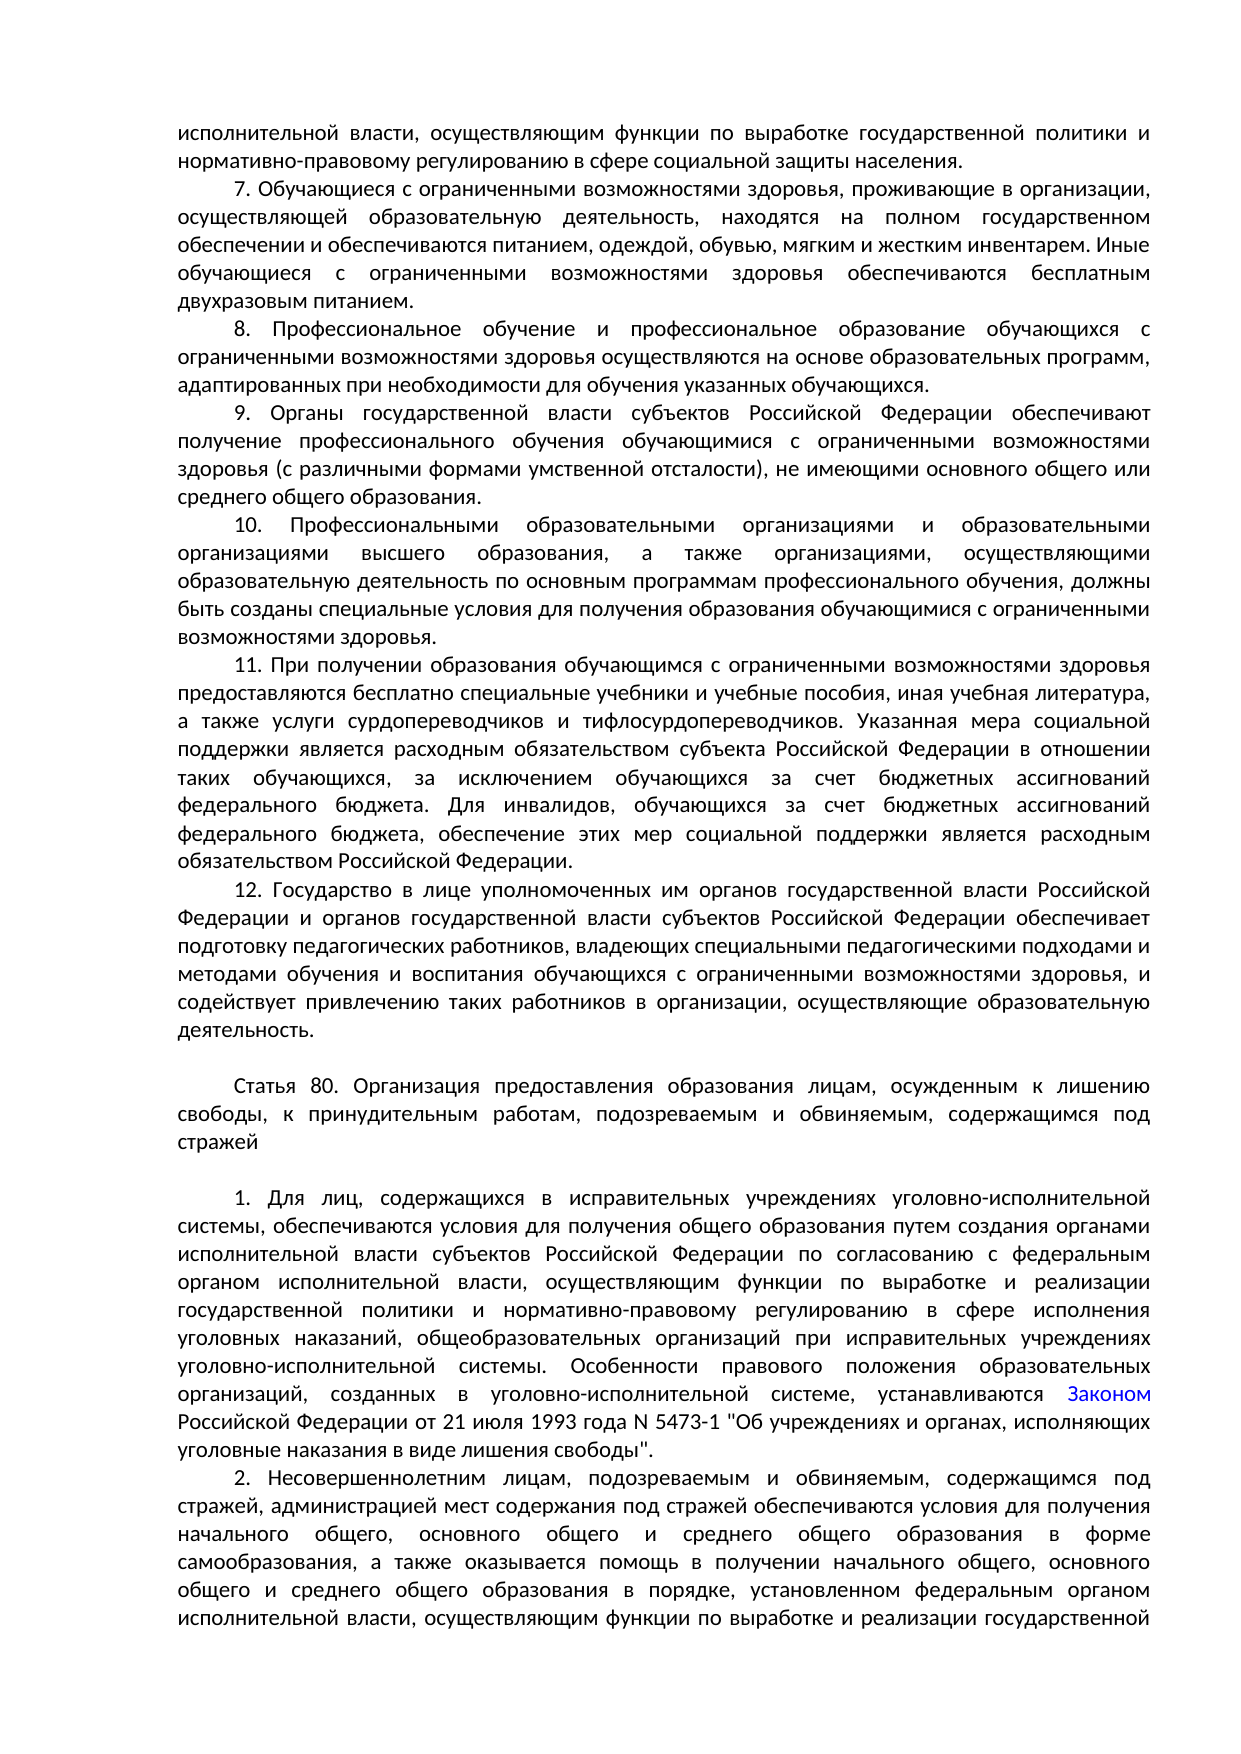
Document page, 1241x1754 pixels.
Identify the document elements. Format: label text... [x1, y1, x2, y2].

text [177, 1463, 1152, 1631]
text Статья 80. Организация предоставления образования лицам, осужденным к лишению свободы, к принудительным работам, подозреваемым и обвиняемым, содержащимся под стражей [177, 1071, 1152, 1155]
text 11. При получении образования обучающимся с ограниченными возможностями здоровья предоставляются бесплатно специальные учебники и учебные пособия, иная учебная литература, а также услуги сурдопереводчиков и тифлосурдопереводчиков. Указанная мера социальной поддержки является расходным обязательством субъекта Российской Федерации в отношении таких обучающихся, за исключением обучающихся за счет бюджетных ассигнований федерального бюджета. Для инвалидов, обучающихся за счет бюджетных ассигнований федерального бюджета, обеспечение этих мер социальной поддержки является расходным обязательством Российской Федерации. [177, 651, 1152, 875]
text 8. Профессиональное обучение и профессиональное образование обучающихся с ограниченными возможностями здоровья осуществляются на основе образовательных программ, адаптированных при необходимости для обучения указанных обучающихся. [177, 314, 1152, 398]
text 12. Государство в лице уполномоченных им органов государственной власти Российской Федерации и органов государственной власти субъектов Российской Федерации обеспечивает подготовку педагогических работников, владеющих специальными педагогическими подходами и методами обучения и воспитания обучающихся с ограниченными возможностями здоровья, и содействует привлечению таких работников в организации, осуществляющие образовательную деятельность. [177, 875, 1152, 1043]
text 10. Профессиональными образовательными организациями и образовательными организациями высшего образования, а также организациями, осуществляющими образовательную деятельность по основным программам профессионального обучения, должны быть созданы специальные условия для получения образования обучающимися с ограниченными возможностями здоровья. [177, 510, 1152, 651]
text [177, 118, 1152, 174]
text 7. Обучающиеся с ограниченными возможностями здоровья, проживающие в организации, осуществляющей образовательную деятельность, находятся на полном государственном обеспечении и обеспечиваются питанием, одеждой, обувью, мягким и жестким инвентарем. Иные обучающиеся с ограниченными возможностями здоровья обеспечиваются бесплатным двухразовым питанием. [177, 174, 1152, 314]
text 9. Органы государственной власти субъектов Российской Федерации обеспечивают получение профессионального обучения обучающимися с ограниченными возможностями здоровья (с различными формами умственной отсталости), не имеющими основного общего или среднего общего образования. [177, 398, 1152, 510]
text 1. Для лиц, содержащихся в исправительных учреждениях уголовно-исполнительной системы, обеспечиваются условия для получения общего образования путем создания органами исполнительной власти субъектов Российской Федерации по согласованию с федеральным органом исполнительной власти, осуществляющим функции по выработке и реализации государственной политики и нормативно-правовому регулированию в сфере исполнения уголовных наказаний, общеобразовательных организаций при исправительных учреждениях уголовно-исполнительной системы. Особенности правового положения образовательных организаций, созданных в уголовно-исполнительной системе, устанавливаются Законом Российской Федерации от 21 июля 1993 года N 5473-1 "Об учреждениях и органах, исполняющих уголовные наказания в виде лишения свободы". [177, 1183, 1152, 1463]
